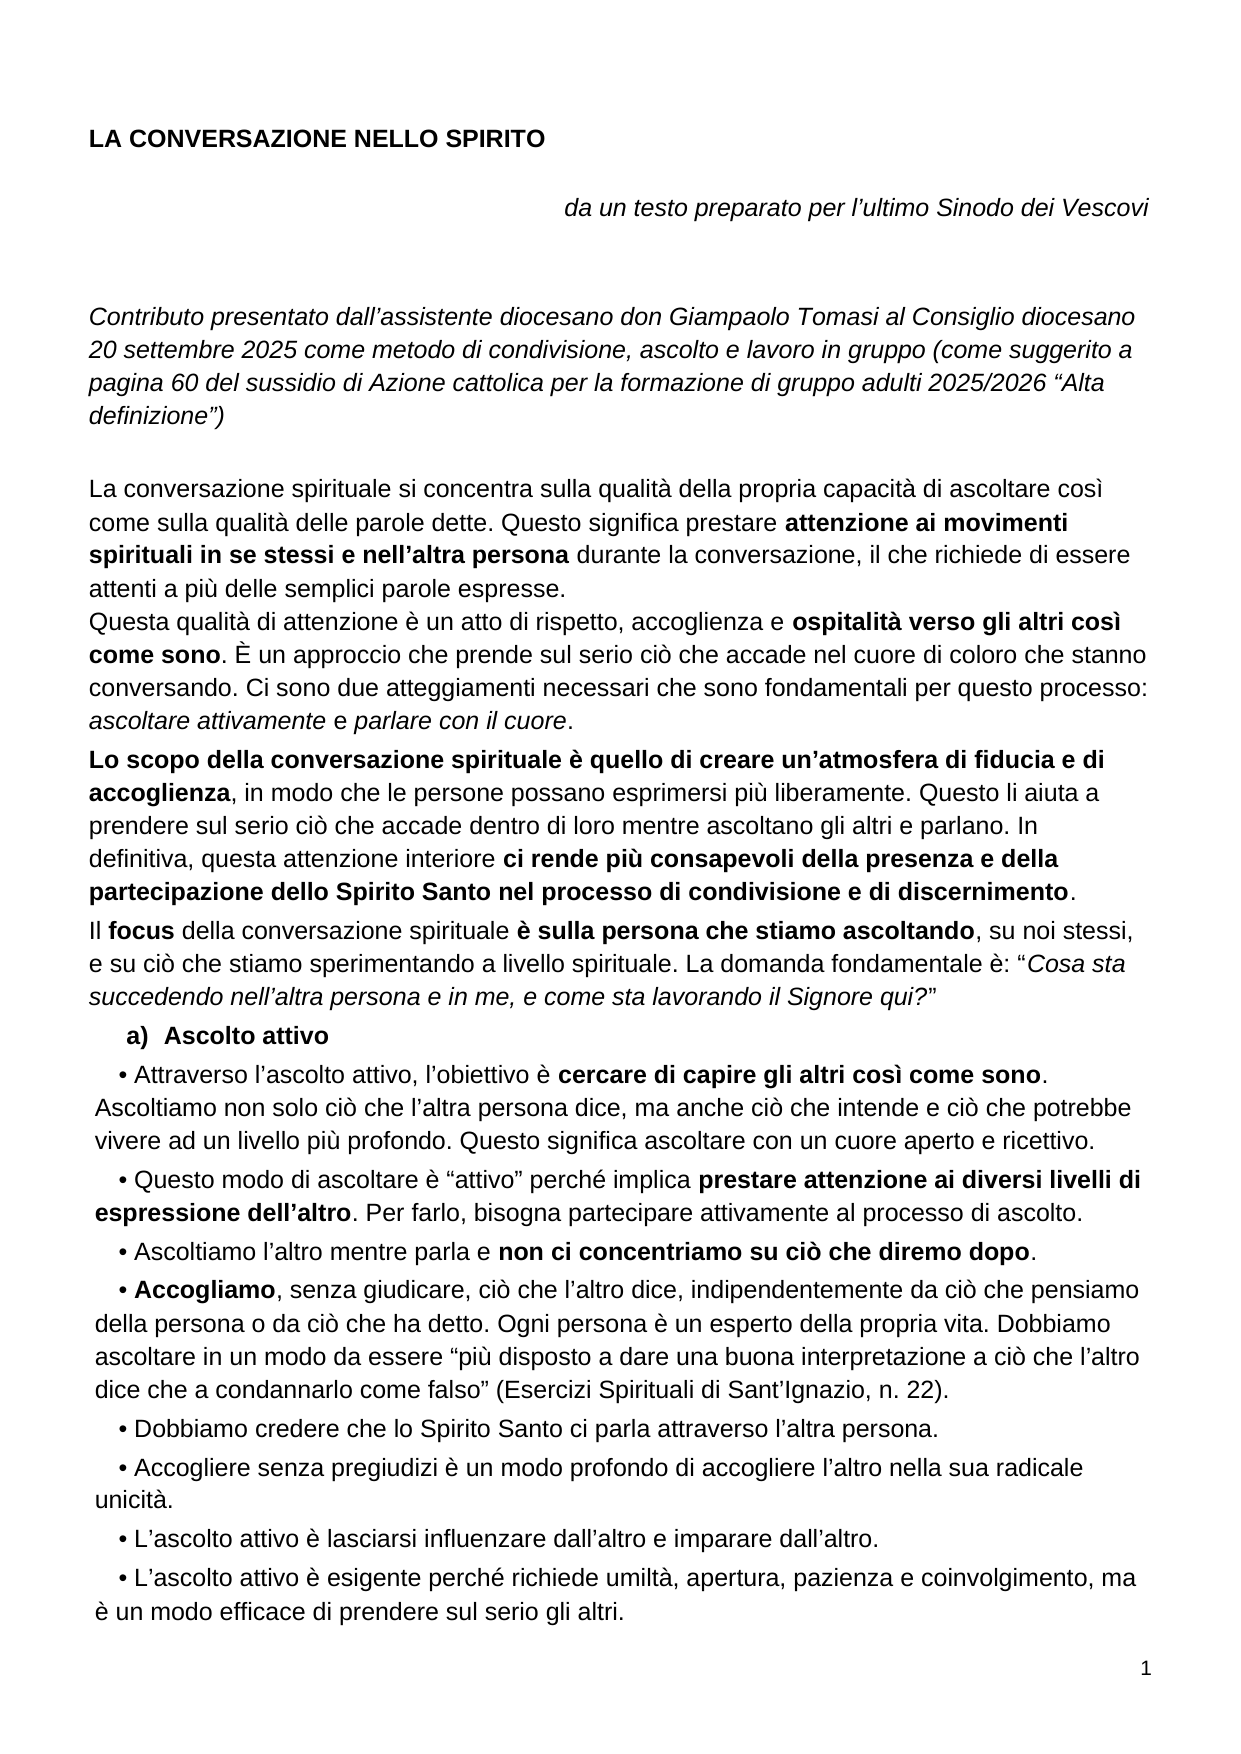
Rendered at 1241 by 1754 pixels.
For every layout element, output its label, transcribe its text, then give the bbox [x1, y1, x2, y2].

list • Ascoltiamo l’altro mentre parla e non ci concentriamo su ciò che diremo dopo. [94, 1237, 1152, 1265]
list • Questo modo di ascoltare è “attivo” perché implica prestare attenzione ai diversi livelli di espressione dell’altro. Per farlo, bisogna partecipare attivamente al processo di ascolto. [94, 1164, 1152, 1226]
text LA CONVERSAZIONE NELLO SPIRITO [89, 124, 1152, 153]
text Il focus della conversazione spirituale è sulla persona che stiamo ascoltando, su noi stessi, e su ciò che stiamo sperimentando a livello spirituale. La domanda fondamentale è: “Cosa sta succedendo nell’altra persona e in me, e come sta lavorando il Signore qui?” [89, 916, 1152, 1010]
text La conversazione spirituale si concentra sulla qualità della propria capacità di ascoltare così come sulla qualità delle parole dette. Questo significa prestare attenzione ai movimenti spirituali in se stessi e nell’altra persona durante la conversazione, il che richiede di essere attenti a più delle semplici parole espresse. Questa qualità di attenzione è un atto di rispetto, accoglienza e ospitalità verso gli altri così come sono. È un approccio che prende sul serio ciò che accade nel cuore di coloro che stanno conversando. Ci sono due atteggiamenti necessari che sono fondamentali per questo processo: ascoltare attivamente e parlare con il cuore. [89, 474, 1152, 734]
list Contributo presentato dall’assistente diocesano don Giampaolo Tomasi al Consiglio diocesano 20 settembre 2025 come metodo di condivisione, ascolto e lavoro in gruppo (come suggerito a pagina 60 del sussidio di Azione cattolica per la formazione di gruppo adulti 2025/2026 “Alta definizione”) [89, 302, 1152, 429]
list • Attraverso l’ascolto attivo, l’obiettivo è cercare di capire gli altri così come sono. Ascoltiamo non solo ciò che l’altra persona dice, ma anche ciò che intende e ciò che potrebbe vivere ad un livello più profondo. Questo significa ascoltare con un cuore aperto e ricettivo. [94, 1059, 1152, 1154]
text da un testo preparato per l’ultimo Sinodo dei Vescovi [89, 193, 1152, 222]
list • Accogliamo, senza giudicare, ciò che l’altro dice, indipendentemente da ciò che pensiamo della persona o da ciò che ha detto. Ogni persona è un esperto della propria vita. Dobbiamo ascoltare in un modo da essere “più disposto a dare una buona interpretazione a ciò che l’altro dice che a condannarlo come falso” (Esercizi Spirituali di Sant’Ignazio, n. 22). [94, 1276, 1152, 1403]
list • Dobbiamo credere che lo Spirito Santo ci parla attraverso l’altra persona. [94, 1413, 1152, 1442]
text Lo scopo della conversazione spirituale è quello di creare un’atmosfera di fiducia e di accoglienza, in modo che le persone possano esprimersi più liberamente. Questo li aiuta a prendere sul serio ciò che accade dentro di loro mentre ascoltano gli altri e parlano. In definitiva, questa attenzione interiore ci rende più consapevoli della presenza e della partecipazione dello Spirito Santo nel processo di condivisione e di discernimento. [89, 744, 1152, 905]
list • L’ascolto attivo è lasciarsi influenzare dall’altro e imparare dall’altro. [94, 1524, 1152, 1553]
list • Accogliere senza pregiudizi è un modo profondo di accogliere l’altro nella sua radicale unicità. [94, 1452, 1152, 1514]
list Ascolto attivo [126, 1021, 1152, 1049]
list • L’ascolto attivo è esigente perché richiede umiltà, apertura, pazienza e coinvolgimento, ma è un modo efficace di prendere sul serio gli altri. [94, 1563, 1152, 1625]
